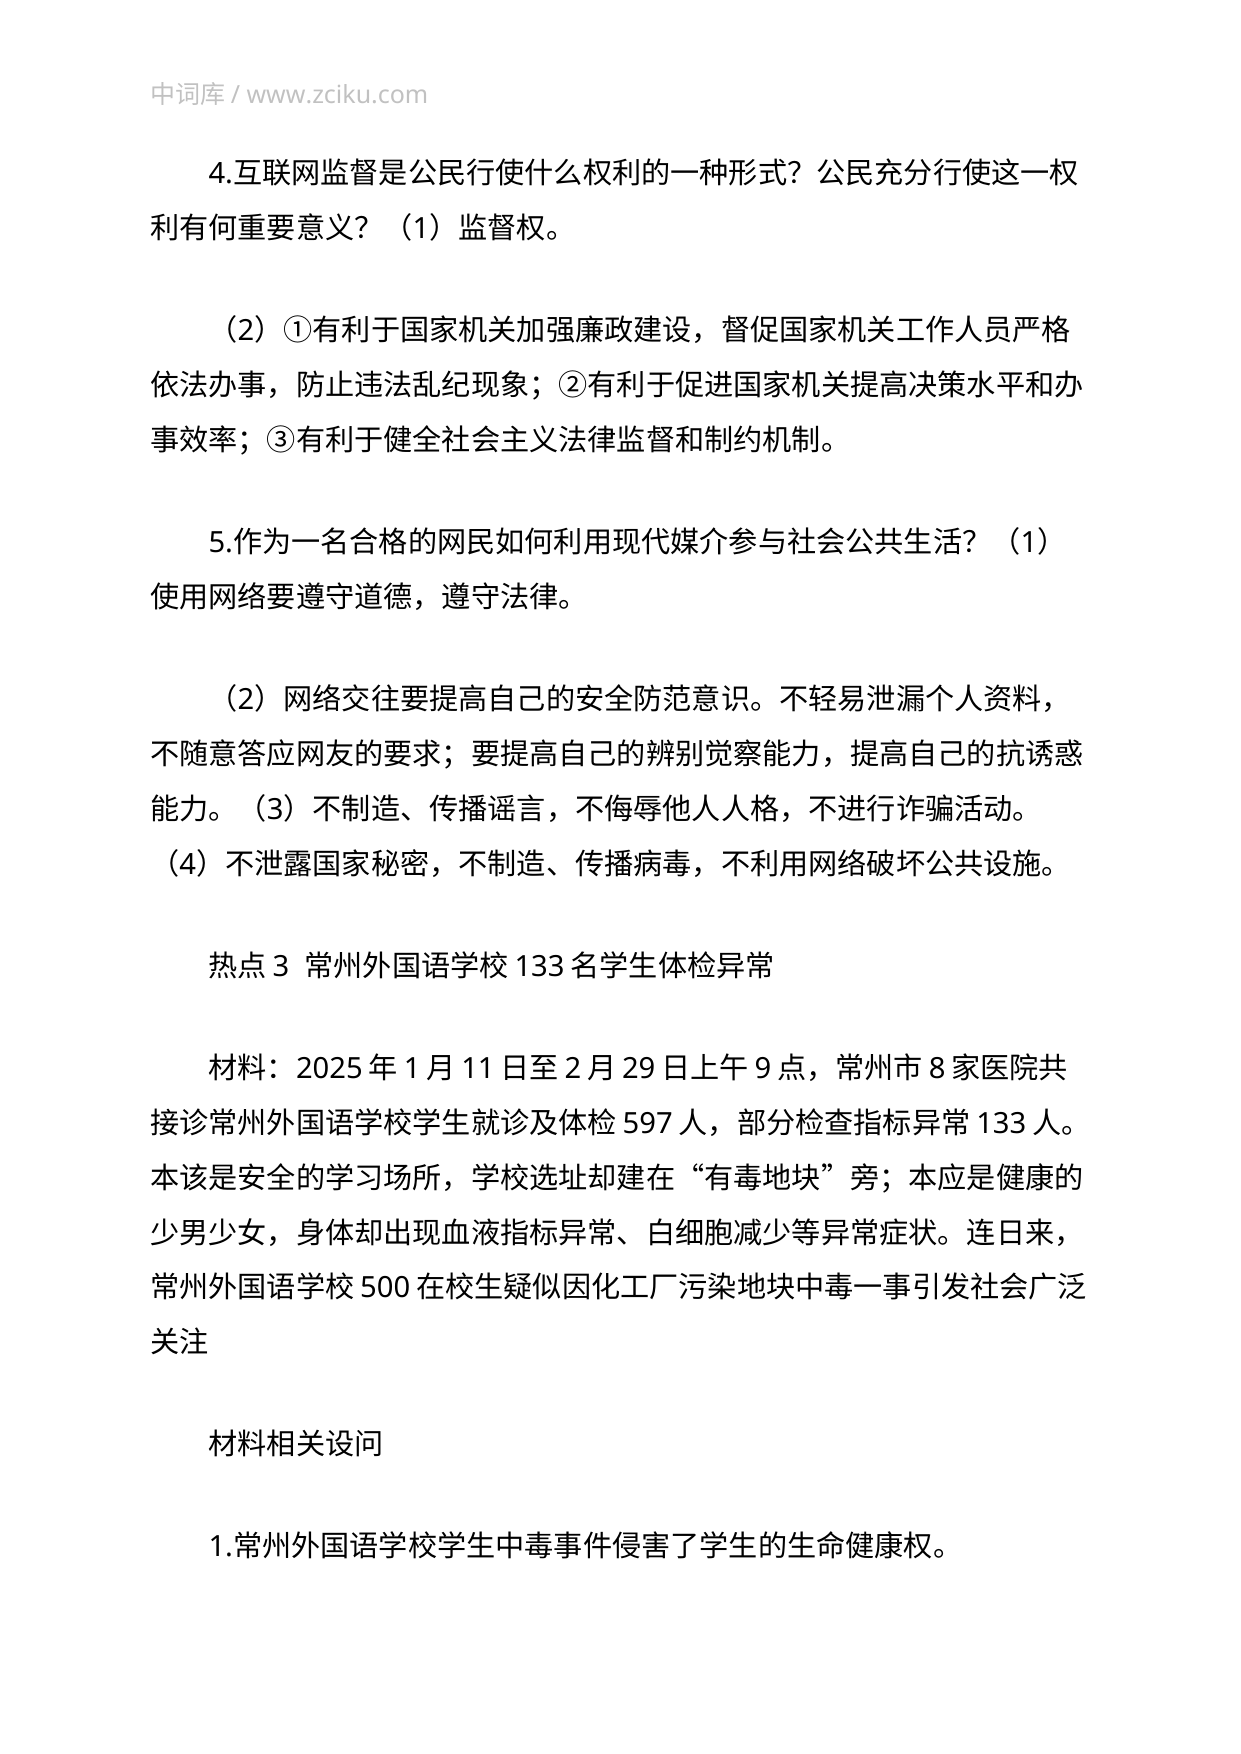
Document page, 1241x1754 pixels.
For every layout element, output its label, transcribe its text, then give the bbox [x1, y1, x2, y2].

text 材料相关设问 [150, 1421, 1090, 1463]
text 5.作为一名合格的网民如何利用现代媒介参与社会公共生活？（1）使用网络要遵守道德，遵守法律。 [150, 519, 1090, 616]
text 热点3 常州外国语学校133名学生体检异常 [150, 942, 1090, 985]
text 4.互联网监督是公民行使什么权利的一种形式？公民充分行使这一权利有何重要意义？（1）监督权。 [150, 150, 1090, 247]
text （2）网络交往要提高自己的安全防范意识。不轻易泄漏个人资料，不随意答应网友的要求；要提高自己的辨别觉察能力，提高自己的抗诱惑能力。（3）不制造、传播谣言，不侮辱他人人格，不进行诈骗活动。（4）不泄露国家秘密，不制造、传播病毒，不利用网络破坏公共设施。 [150, 675, 1090, 883]
text 材料：2025年1月11日至2月29日上午9点，常州市8家医院共接诊常州外国语学校学生就诊及体检597人，部分检查指标异常133人。本该是安全的学习场所，学校选址却建在“有毒地块”旁；本应是健康的少男少女，身体却出现血液指标异常、白细胞减少等异常症状。连日来，常州外国语学校500在校生疑似因化工厂污染地块中毒一事引发社会广泛关注 [150, 1044, 1090, 1361]
text 1.常州外国语学校学生中毒事件侵害了学生的生命健康权。 [150, 1523, 1090, 1565]
text （2）①有利于国家机关加强廉政建设，督促国家机关工作人员严格依法办事，防止违法乱纪现象；②有利于促进国家机关提高决策水平和办事效率；③有利于健全社会主义法律监督和制约机制。 [150, 307, 1090, 459]
